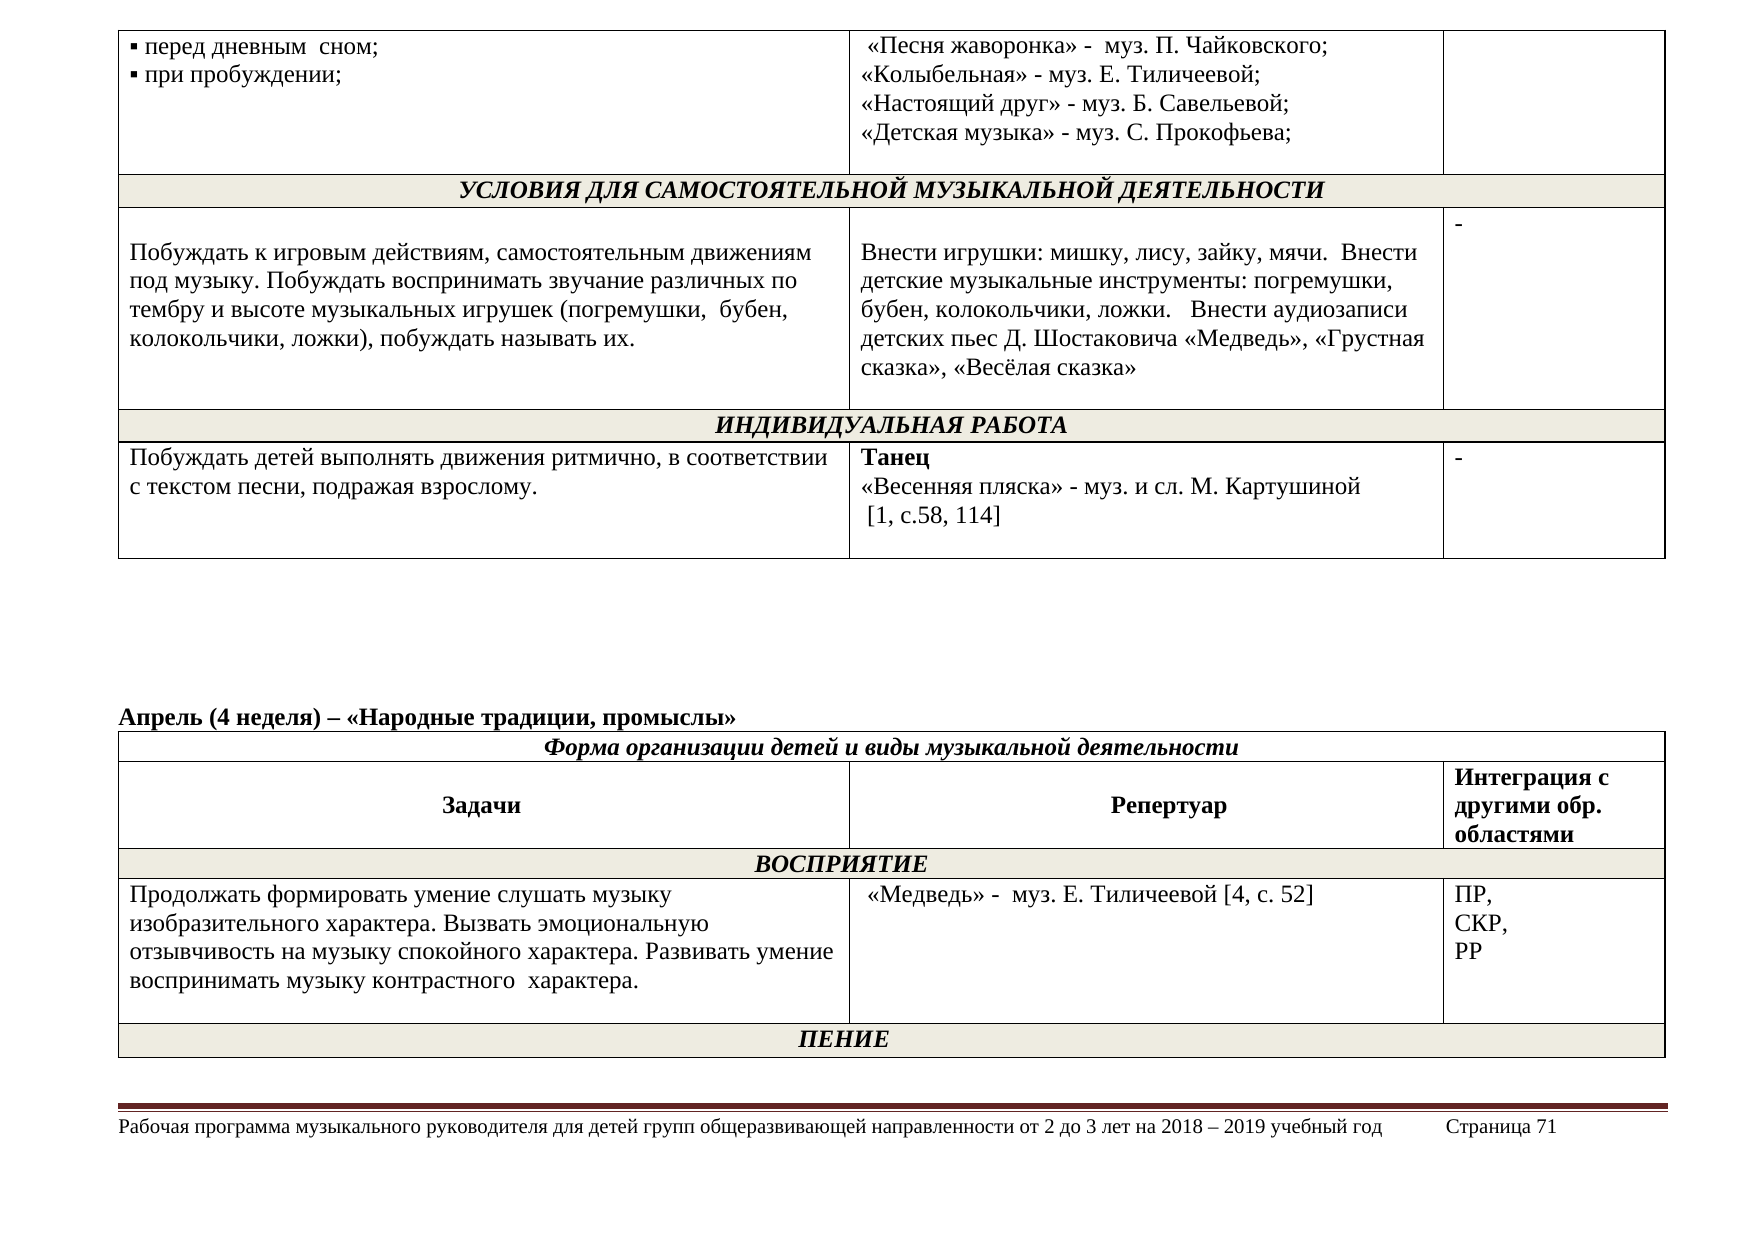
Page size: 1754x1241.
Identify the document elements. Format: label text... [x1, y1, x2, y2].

table_cell ИНДИВИДУАЛЬНАЯ РАБОТА [119, 410, 1664, 441]
table_cell - [1444, 208, 1664, 409]
table_cell Задачи [119, 762, 849, 848]
table_cell Интеграция с другими обр. областями [1444, 762, 1664, 848]
table_cell Танец «Весенняя пляска» - муз. и сл. М. Картушиной [1, с.58, 114] [850, 443, 1443, 557]
table_cell Побуждать к игровым действиям, самостоятельным движениям под музыку. Побуждать воспринимать звучание различных по тембру и высоте музыкальных игрушек (погремушки, бубен, колокольчики, ложки), побуждать называть их. [119, 208, 849, 409]
table_cell ПЕНИЕ [119, 1024, 1664, 1057]
table_cell УСЛОВИЯ ДЛЯ САМОСТОЯТЕЛЬНОЙ МУЗЫКАЛЬНОЙ ДЕЯТЕЛЬНОСТИ [119, 175, 1664, 207]
table_cell Репертуар [850, 762, 1443, 848]
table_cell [119, 31, 849, 174]
table_cell ПР, СКР, РР [1444, 879, 1664, 1023]
table_cell «Медведь» - муз. Е. Тиличеевой [4, с. 52] [850, 879, 1443, 1023]
table_cell Продолжать формировать умение слушать музыку изобразительного характера. Вызвать эмоциональную отзывчивость на музыку спокойного характера. Развивать умение воспринимать музыку контрастного характера. [119, 879, 849, 1023]
table_header Форма организации детей и виды музыкальной деятельности [119, 732, 1664, 761]
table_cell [850, 31, 1443, 174]
table_cell Внести игрушки: мишку, лису, зайку, мячи. Внести детские музыкальные инструменты: погремушки, бубен, колокольчики, ложки. Внести аудиозаписи детских пьес Д. Шостаковича «Медведь», «Грустная сказка», «Весёлая сказка» [850, 208, 1443, 409]
table_cell - [1444, 443, 1664, 557]
table_cell Побуждать детей выполнять движения ритмично, в соответствии с текстом песни, подражая взрослому. [119, 443, 849, 557]
table_cell - [1444, 31, 1664, 174]
table_cell ВОСПРИЯТИЕ [119, 849, 1664, 878]
text Апрель (4 неделя) – «Народные традиции, промыслы» [118, 702, 1668, 731]
